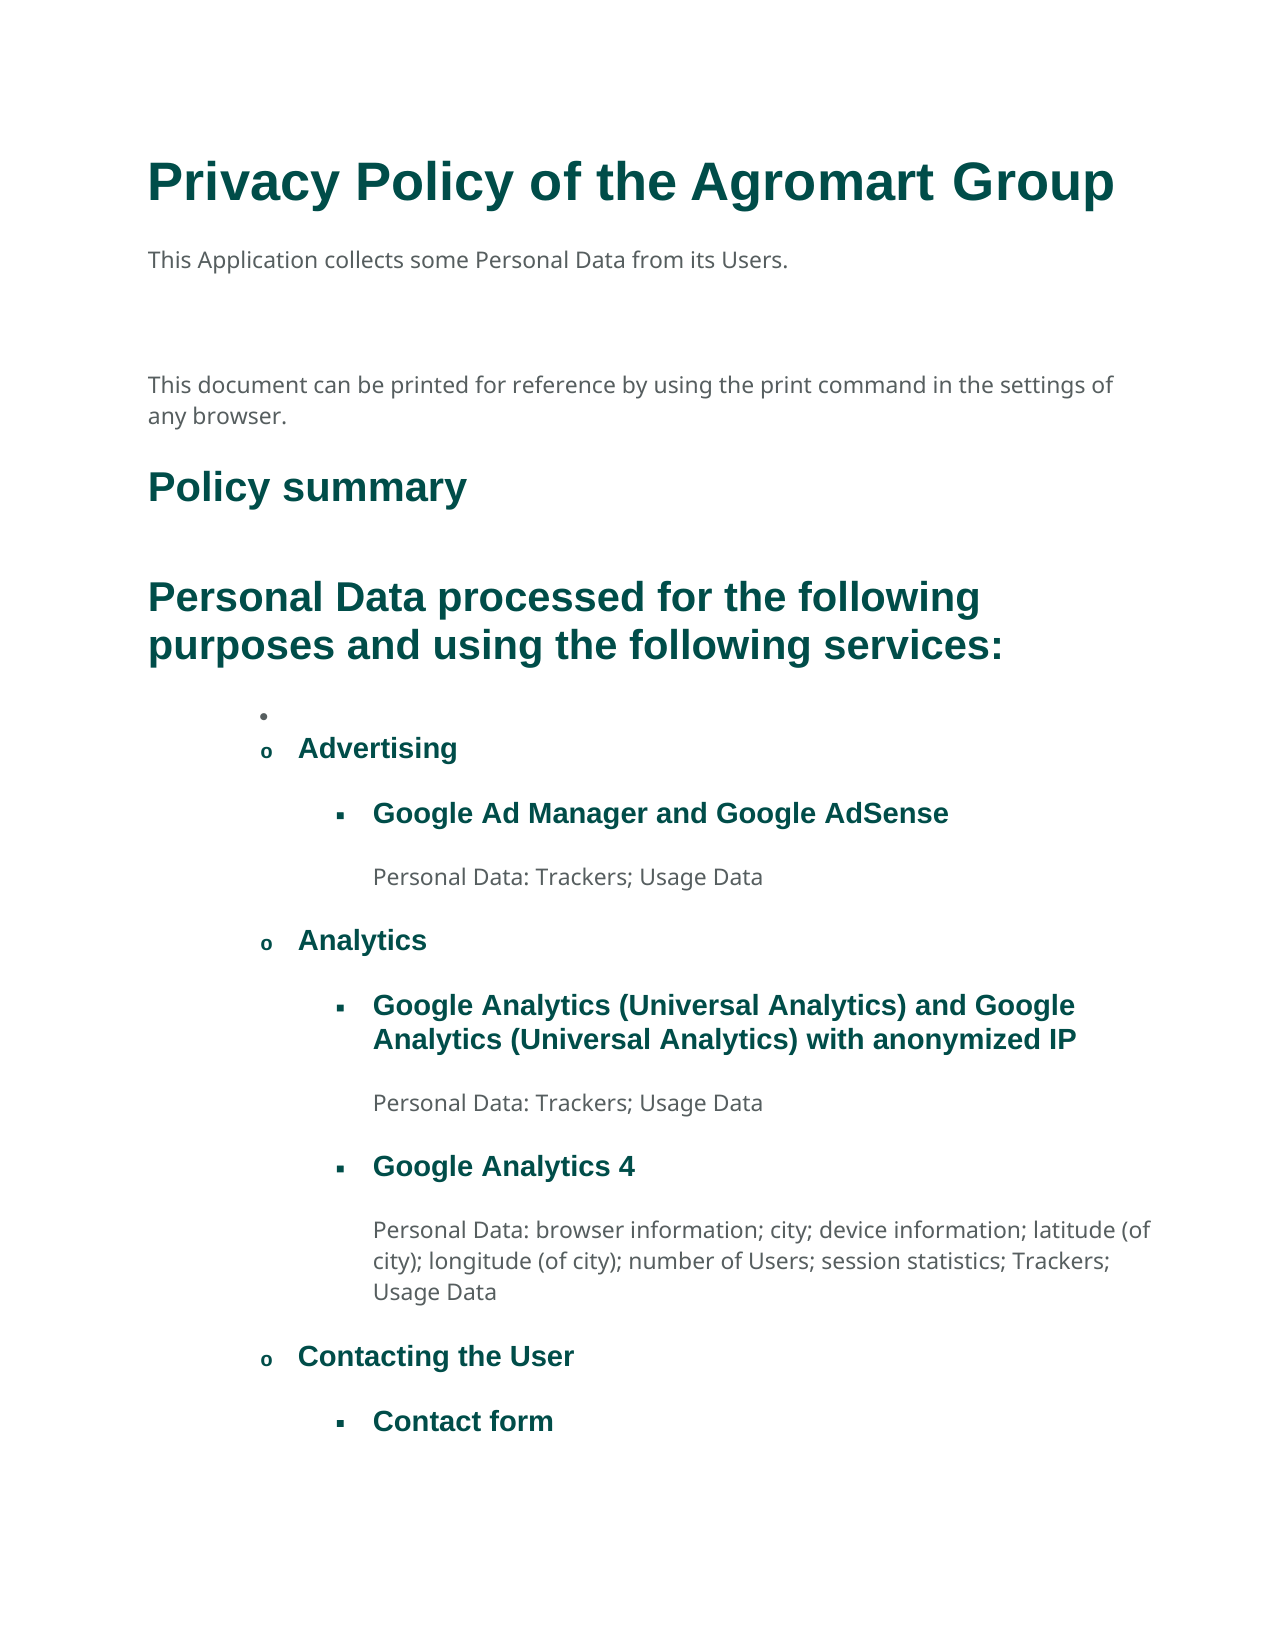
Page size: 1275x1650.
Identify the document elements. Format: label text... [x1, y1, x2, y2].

text Privacy Policy of the Agromart Group [148, 150, 1152, 212]
text Policy summary [148, 462, 1152, 510]
text Personal Data processed for the following purposes and using the following services: [148, 573, 1152, 668]
list Google Analytics 4 [335, 1149, 1152, 1182]
list Analytics [260, 923, 1152, 957]
list Google Analytics (Universal Analytics) and Google Analytics (Universal Analytics) with anonymized IP [335, 988, 1152, 1055]
list Advertising [260, 731, 1152, 765]
text This document can be printed for reference by using the print command in the settings of any browser. [148, 368, 1152, 431]
text This Application collects some Personal Data from its Users. [148, 243, 1152, 275]
list Contacting the User [260, 1339, 1152, 1372]
text Personal Data: Trackers; Usage Data [373, 1086, 1152, 1118]
text Personal Data: Trackers; Usage Data [373, 861, 1152, 892]
list Contact form [335, 1404, 1152, 1437]
list Google Ad Manager and Google AdSense [335, 796, 1152, 829]
text Personal Data: browser information; city; device information; latitude (of city); longitude (of city); number of Users; session statistics; Trackers; Usage Data [373, 1214, 1152, 1307]
